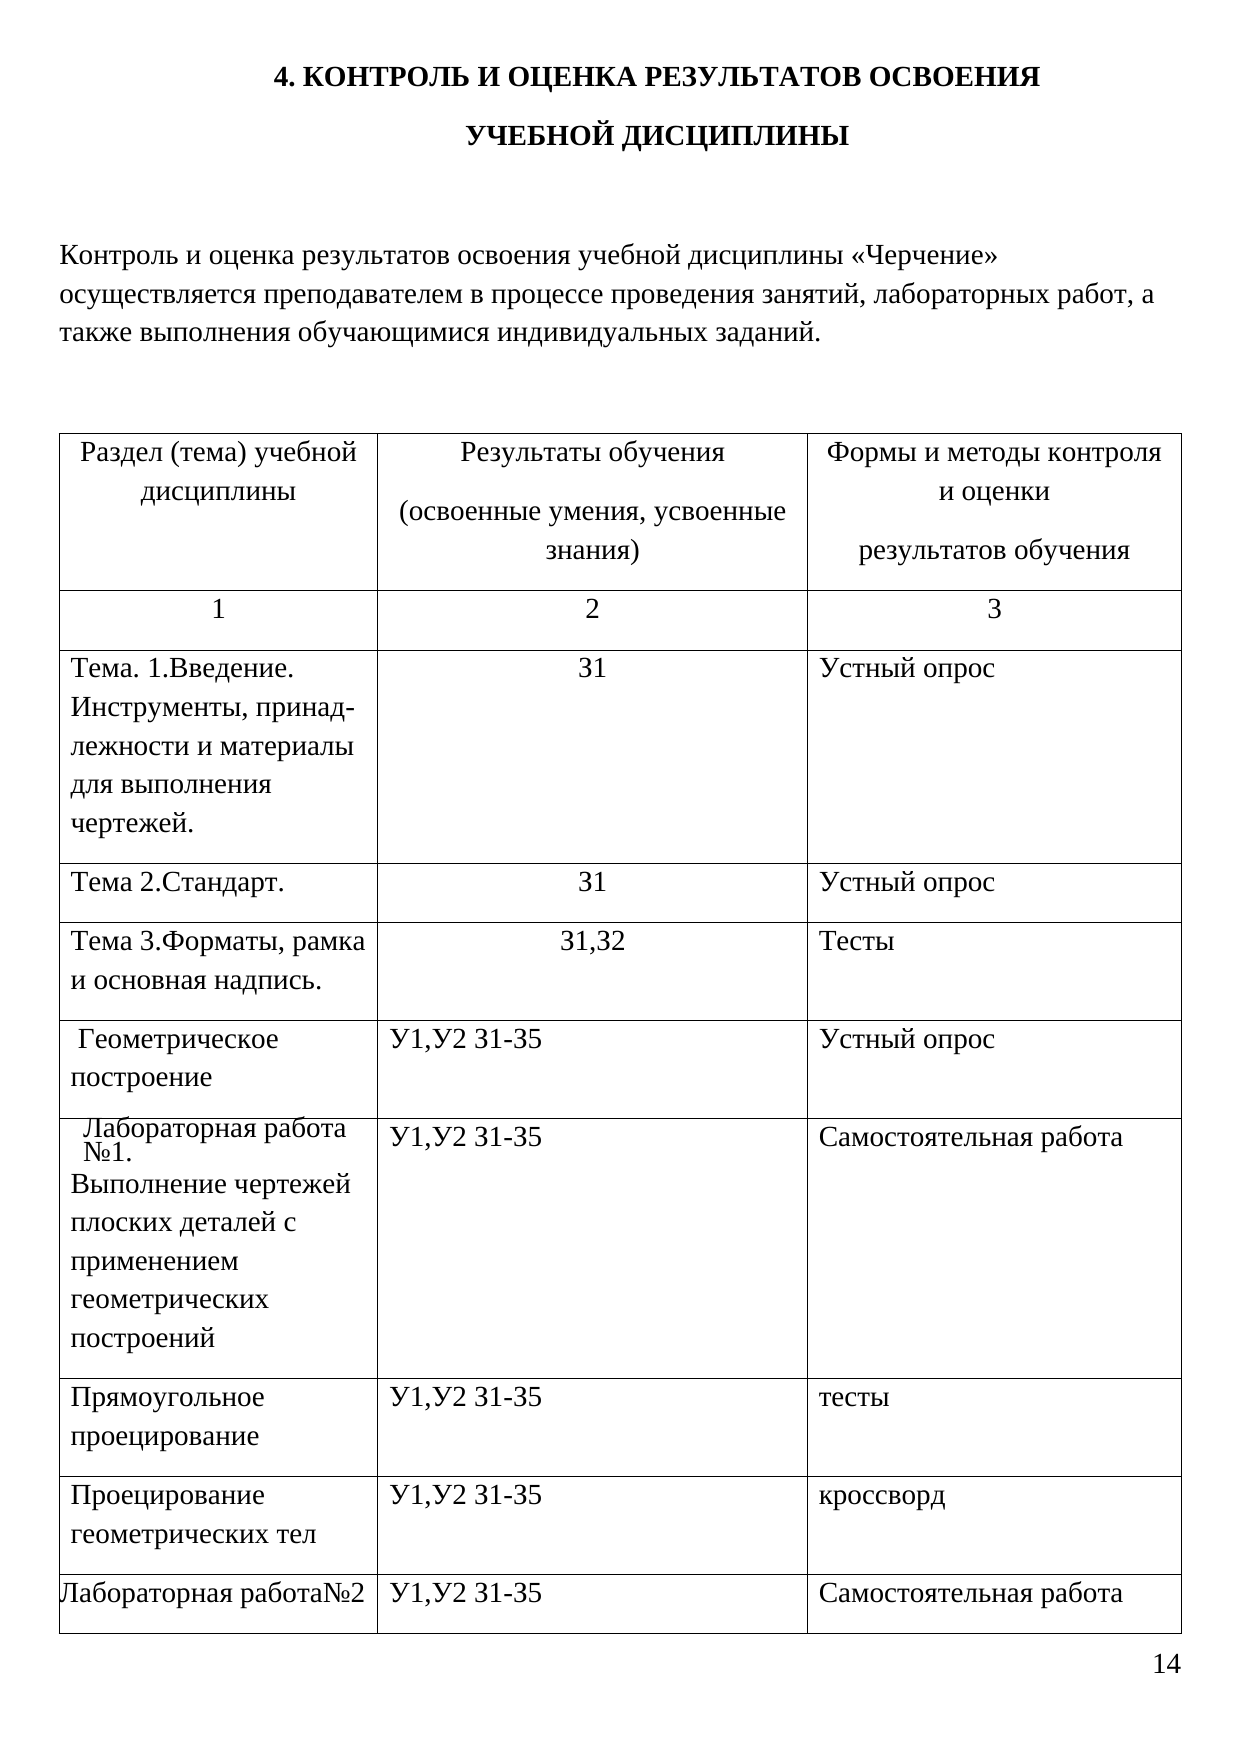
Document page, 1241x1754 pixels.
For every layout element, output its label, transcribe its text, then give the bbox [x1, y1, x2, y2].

table_cell Проецирование геометрических тел [60, 1477, 377, 1574]
table_cell Устный опрос [808, 651, 1181, 863]
table_cell тесты [808, 1379, 1181, 1476]
text 4. КОНТРОЛЬ И ОЦЕНКА РЕЗУЛЬТАТОВ ОСВОЕНИЯ [59, 59, 1181, 93]
table_cell У1,У2 З1-З5 [378, 1379, 807, 1476]
table_cell З1,З2 [378, 923, 807, 1020]
table_cell Прямоугольное проецирование [60, 1379, 377, 1476]
text УЧЕБНОЙ ДИСЦИПЛИНЫ [59, 118, 1181, 152]
table_cell 3 [808, 591, 1181, 649]
table_cell Тема. 1.Введение. Инструменты, принадлежности и материалы для выполнения чертежей. [60, 651, 377, 863]
table_cell Устный опрос [808, 864, 1181, 922]
table_cell Тема 2.Стандарт. [60, 864, 377, 922]
table_cell Самостоятельная работа [808, 1119, 1181, 1378]
table_cell кроссворд [808, 1477, 1181, 1574]
table_cell У1,У2 З1-З5 [378, 1021, 807, 1118]
table_cell З1 [378, 864, 807, 922]
table_cell У1,У2 З1-З5 [378, 1575, 807, 1633]
text Контроль и оценка результатов освоения учебной дисциплины «Черчение» осуществляется преподавателем в процессе проведения занятий, лабораторных работ, а также выполнения обучающимися индивидуальных заданий. [59, 237, 1181, 348]
table_cell У1,У2 З1-З5 [378, 1119, 807, 1378]
table_cell 2 [378, 591, 807, 649]
table_header Формы и методы контроля и оценки результатов обучения [808, 434, 1181, 590]
table_cell Геометрическое построение [60, 1021, 377, 1118]
table_cell У1,У2 З1-З5 [378, 1477, 807, 1574]
table_cell 1 [60, 591, 377, 649]
table_header Результаты обучения (освоенные умения, усвоенные знания) [378, 434, 807, 590]
table_cell Лабораторная работа №1. Выполнение чертежей плоских деталей с применением геометрических построений [60, 1119, 377, 1378]
table_header Раздел (тема) учебной дисциплины [60, 434, 377, 590]
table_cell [60, 1575, 377, 1633]
table_cell Устный опрос [808, 1021, 1181, 1118]
table_cell З1 [378, 651, 807, 863]
table_cell Тема 3.Форматы, рамка и основная надпись. [60, 923, 377, 1020]
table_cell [808, 1575, 1181, 1633]
table_cell Тесты [808, 923, 1181, 1020]
